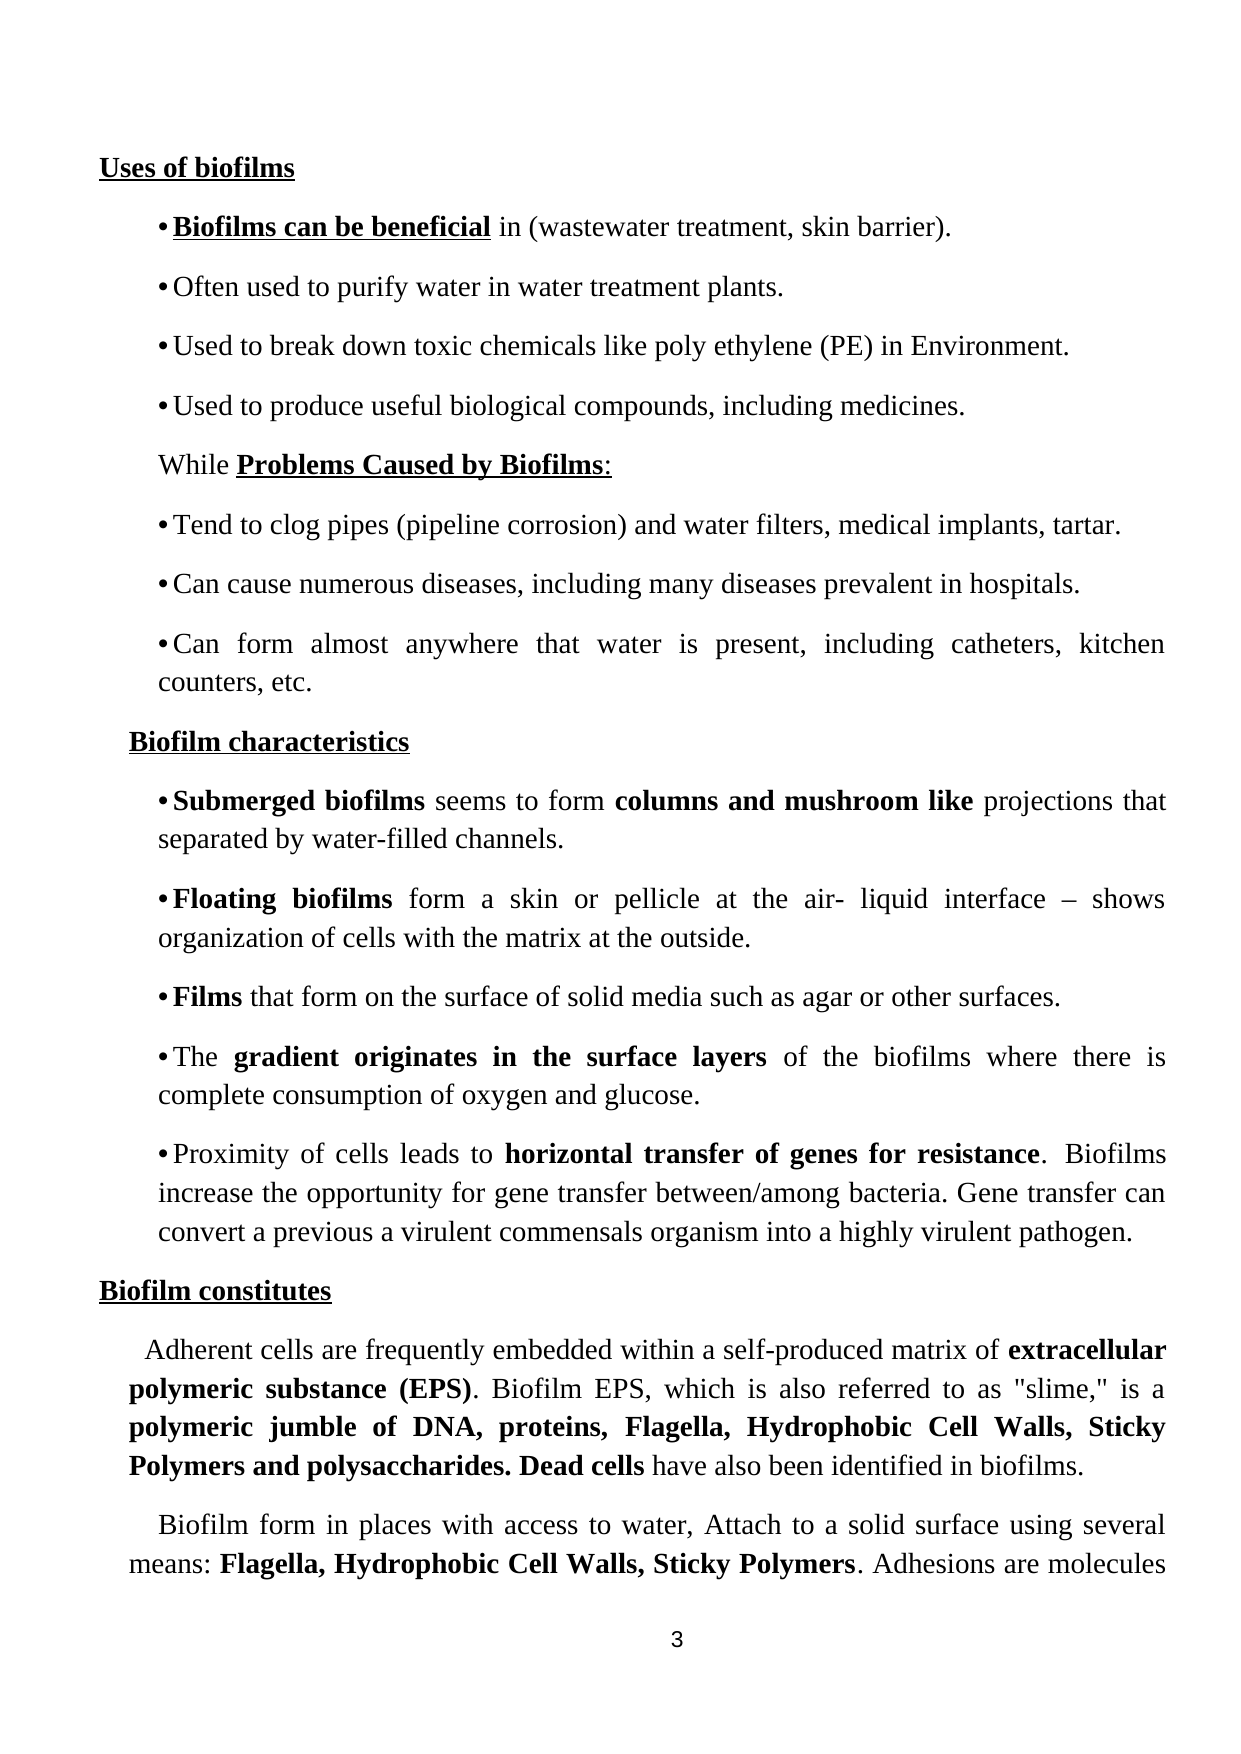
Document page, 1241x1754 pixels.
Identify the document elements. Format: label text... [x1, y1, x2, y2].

text Adherent cells are frequently embedded within a self-produced matrix of extracellular polymeric substance (EPS). Biofilm EPS, which is also referred to as "slime," is a polymeric jumble of DNA, proteins, Flagella, Hydrophobic Cell Walls, Sticky Polymers and polysaccharides. Dead cells have also been identified in biofilms. [128, 1332, 1167, 1482]
list Tend to clog pipes (pipeline corrosion) and water filters, medical implants, tartar. [158, 507, 1167, 540]
list Floating biofilms form a skin or pellicle at the air- liquid interface – shows organization of cells with the matrix at the outside. [158, 881, 1167, 953]
list Biofilms can be beneficial in (wastewater treatment, skin barrier). [158, 209, 1167, 243]
list Used to produce useful biological compounds, including medicines. [158, 388, 1167, 421]
list Films that form on the surface of solid media such as agar or other surfaces. [158, 979, 1167, 1013]
list Can form almost anywhere that water is present, including catheters, kitchen counters, etc. [158, 626, 1167, 698]
text Uses of biofilms [69, 150, 1167, 183]
list Often used to purify water in water treatment plants. [158, 269, 1167, 302]
list Proximity of cells leads to horizontal transfer of genes for resistance. Biofilms increase the opportunity for gene transfer between/among bacteria. Gene transfer can convert a previous a virulent commensals organism into a highly virulent pathogen. [158, 1137, 1167, 1247]
list Used to break down toxic chemicals like poly ethylene (PE) in Environment. [158, 328, 1167, 362]
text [128, 1507, 1167, 1579]
text Biofilm characteristics [99, 724, 1167, 757]
list Can cause numerous diseases, including many diseases prevalent in hospitals. [158, 566, 1167, 600]
text Biofilm constitutes [99, 1273, 1167, 1307]
list Submerged biofilms seems to form columns and mushroom like projections that separated by water-filled channels. [158, 783, 1167, 855]
list The gradient originates in the surface layers of the biofilms where there is complete consumption of oxygen and glucose. [158, 1038, 1167, 1111]
text While Problems Caused by Biofilms: [158, 447, 1167, 481]
